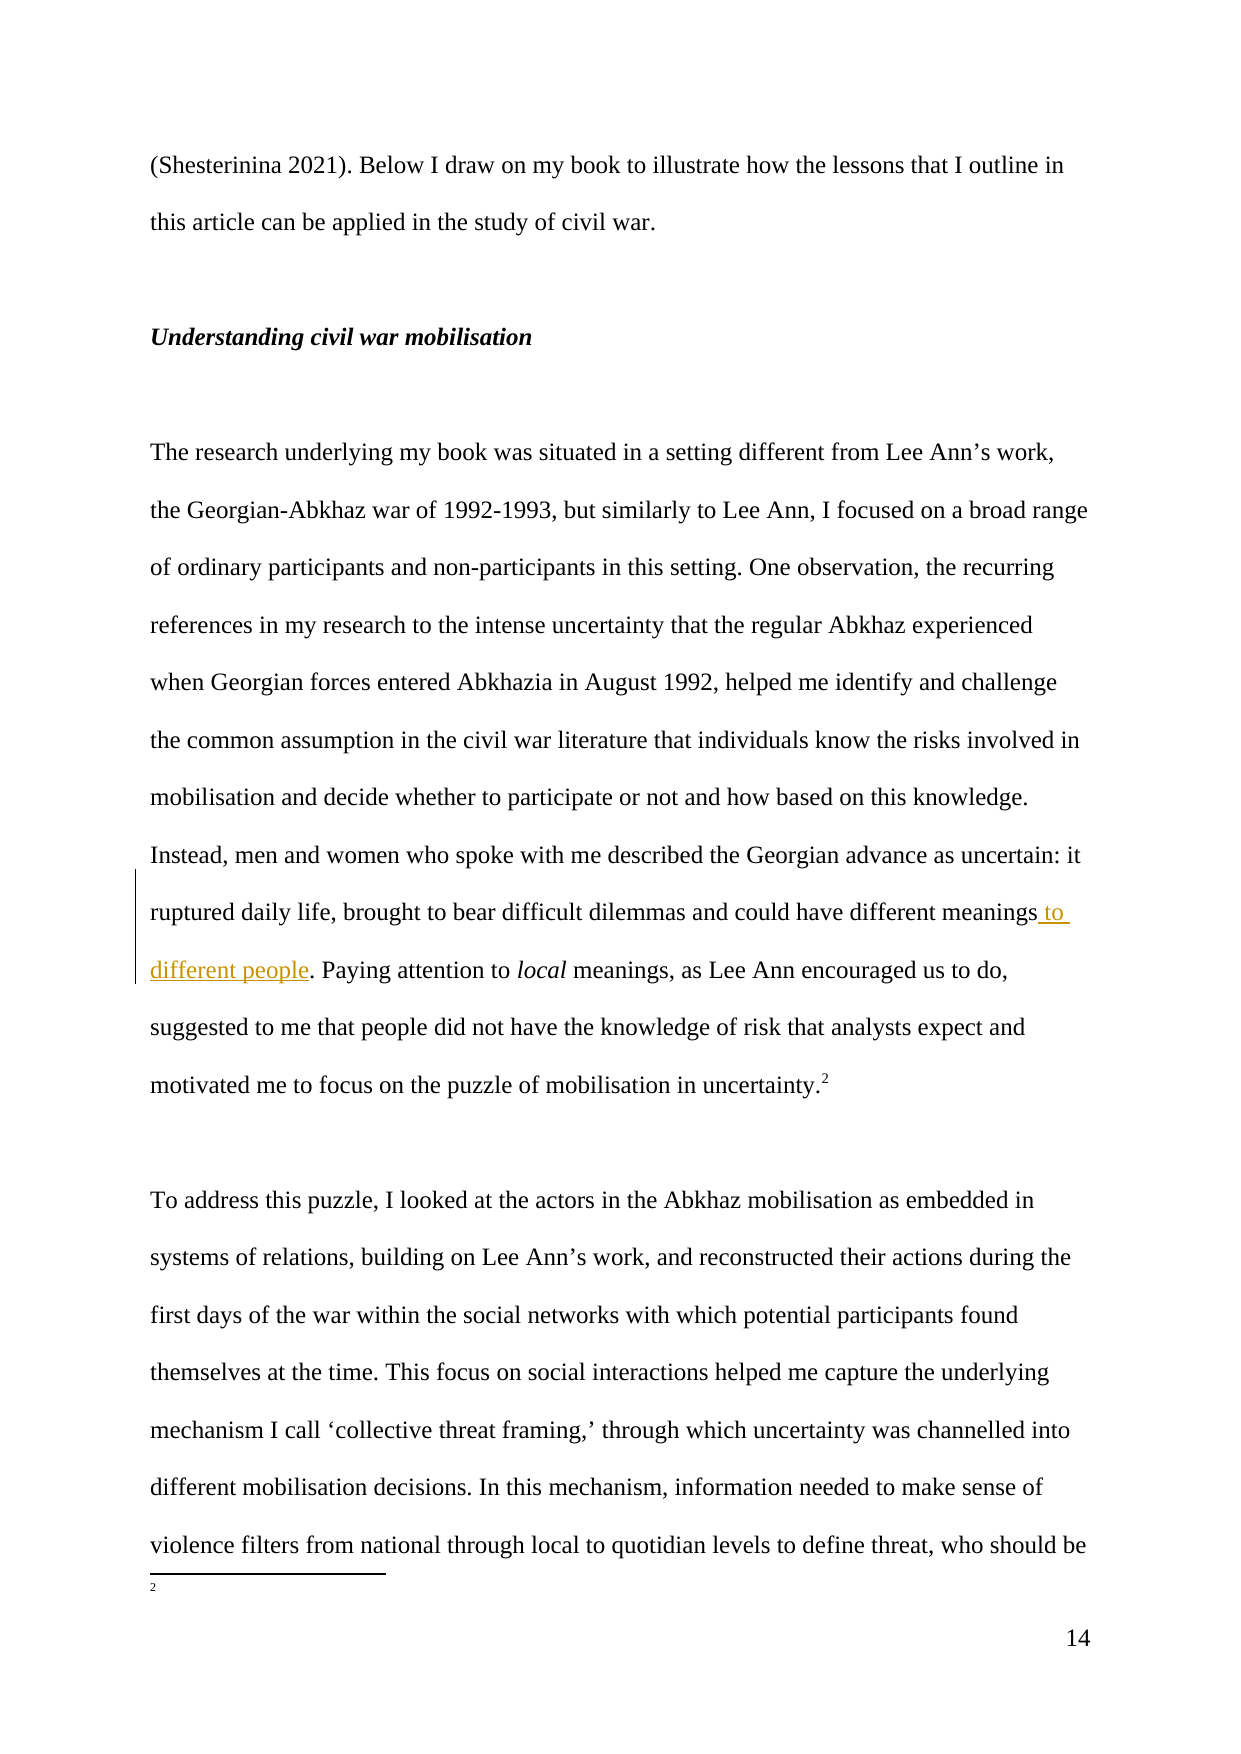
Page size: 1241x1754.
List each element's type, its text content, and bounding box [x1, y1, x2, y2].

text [150, 1185, 1090, 1559]
text Understanding civil war mobilisation [150, 322, 1090, 351]
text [150, 150, 1090, 236]
text The research underlying my book was situated in a setting different from Lee Ann’s work, the Georgian-Abkhaz war of 1992-1993, but similarly to Lee Ann, I focused on a broad range of ordinary participants and non-participants in this setting. One observation, the recurring references in my research to the intense uncertainty that the regular Abkhaz experienced when Georgian forces entered Abkhazia in August 1992, helped me identify and challenge the common assumption in the civil war literature that individuals know the risks involved in mobilisation and decide whether to participate or not and how based on this knowledge. Instead, men and women who spoke with me described the Georgian advance as uncertain: it ruptured daily life, brought to bear difficult dilemmas and could have different meanings. Paying attention to local meanings, as Lee Ann encouraged us to do, suggested to me that people did not have the knowledge of risk that analysts expect and motivated me to focus on the puzzle of mobilisation in uncertainty. [150, 437, 1090, 1099]
